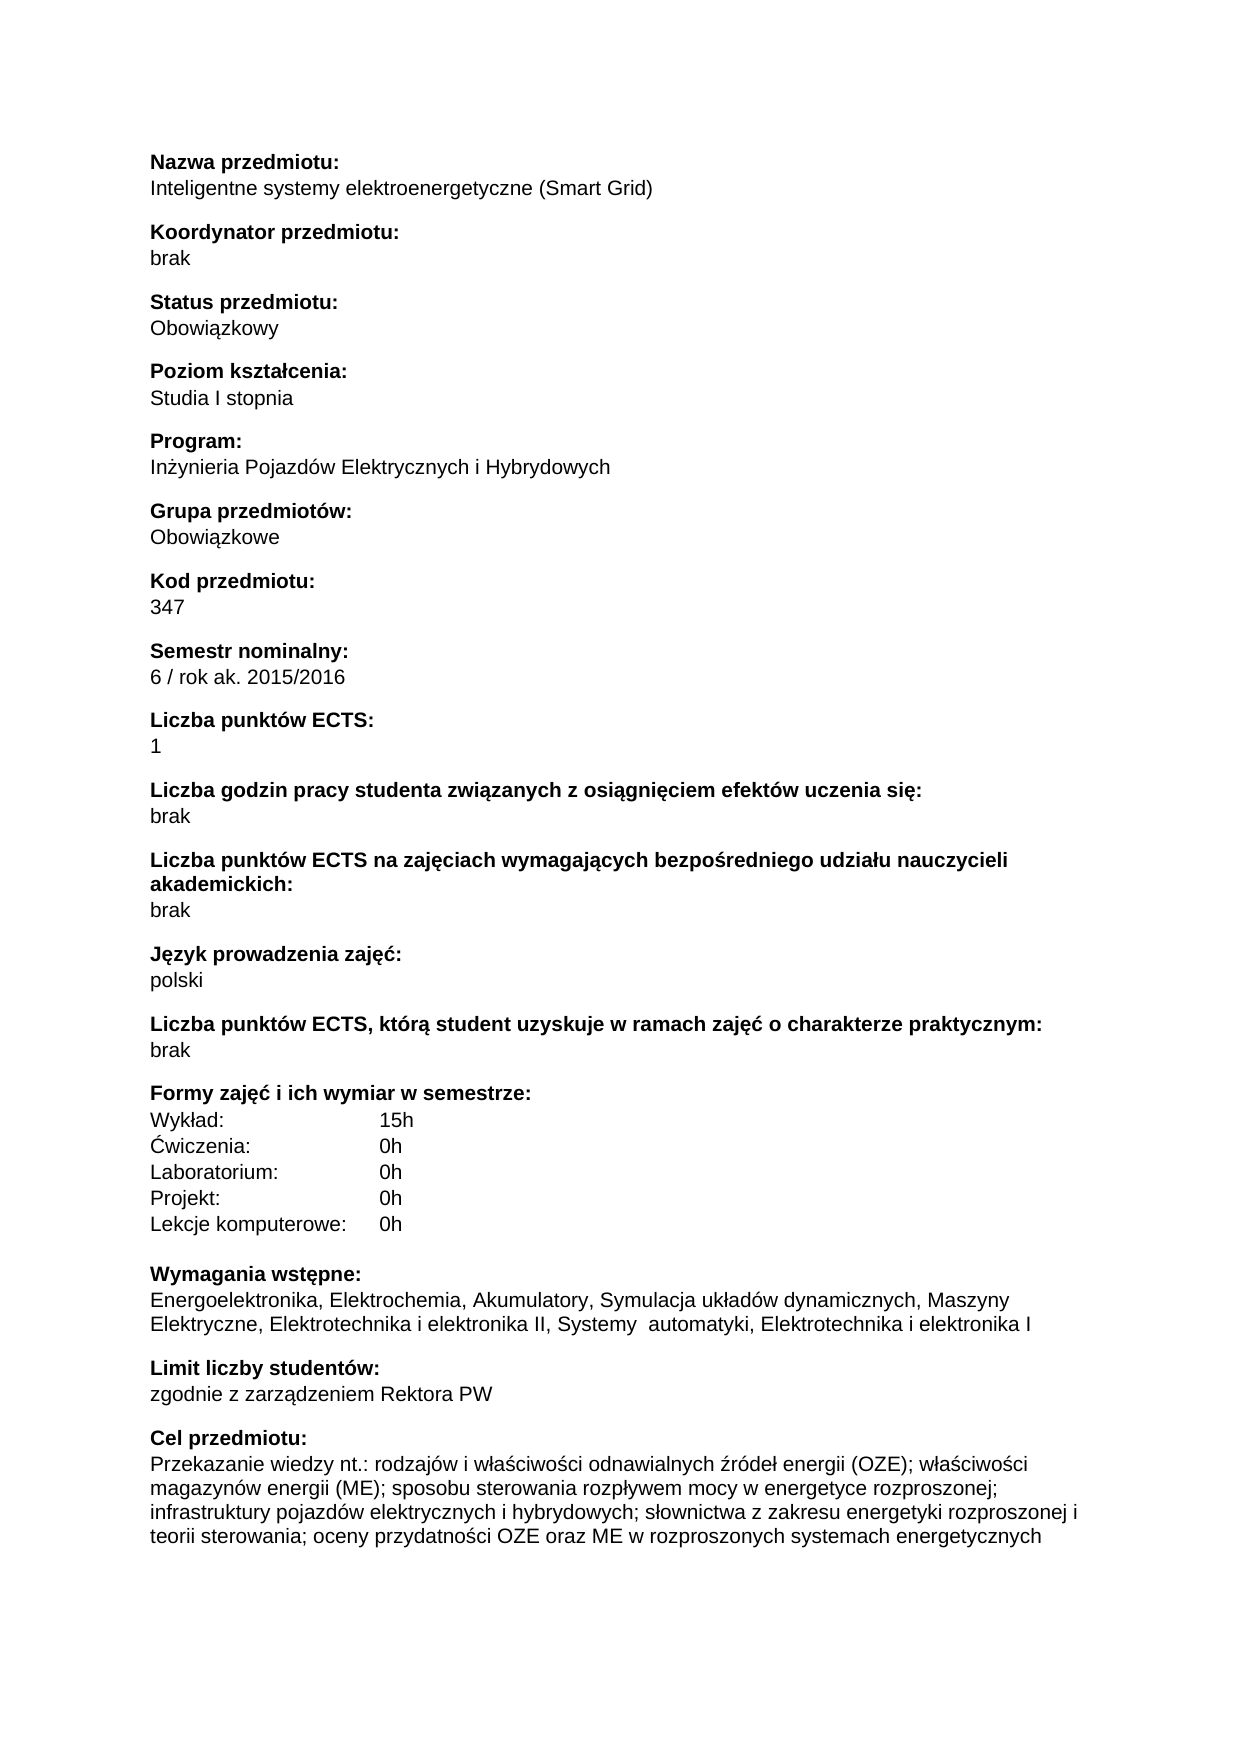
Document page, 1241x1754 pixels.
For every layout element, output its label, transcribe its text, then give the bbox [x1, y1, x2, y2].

text Liczba punktów ECTS na zajęciach wymagających bezpośredniego udziału nauczycieli akademickich: [150, 848, 1090, 896]
table_cell Projekt: [140, 1186, 367, 1210]
text brak [150, 246, 1090, 270]
text 6 / rok ak. 2015/2016 [150, 664, 1090, 688]
text Wymagania wstępne: [150, 1262, 1090, 1286]
table_cell 0h [369, 1132, 597, 1158]
text Inteligentne systemy elektroenergetyczne (Smart Grid) [150, 176, 1090, 200]
text zgodnie z zarządzeniem Rektora PW [150, 1382, 1090, 1406]
text Semestr nominalny: [150, 638, 1090, 662]
table_cell Laboratorium: [140, 1160, 367, 1184]
text Formy zajęć i ich wymiar w semestrze: [150, 1081, 1090, 1105]
text Nazwa przedmiotu: [150, 150, 1090, 174]
text Limit liczby studentów: [150, 1356, 1090, 1380]
table_cell Lekcje komputerowe: [140, 1212, 367, 1236]
text Obowiązkowe [150, 525, 1090, 549]
text 1 [150, 734, 1090, 758]
text Liczba godzin pracy studenta związanych z osiągnięciem efektów uczenia się: [150, 778, 1090, 802]
table_header 15h [369, 1108, 597, 1132]
text Liczba punktów ECTS, którą student uzyskuje w ramach zajęć o charakterze praktycznym: [150, 1011, 1090, 1035]
text polski [150, 968, 1090, 992]
table_cell 0h [369, 1184, 597, 1210]
text Koordynator przedmiotu: [150, 220, 1090, 244]
text Przekazanie wiedzy nt.: rodzajów i właściwości odnawialnych źródeł energii (OZE); właściwości magazynów energii (ME); sposobu sterowania rozpływem mocy w energetyce rozproszonej; infrastruktury pojazdów elektrycznych i hybrydowych; słownictwa z zakresu energetyki rozproszonej i teorii sterowania; oceny przydatności OZE oraz ME w rozproszonych systemach energetycznych [150, 1452, 1090, 1547]
text Grupa przedmiotów: [150, 499, 1090, 523]
text Kod przedmiotu: [150, 569, 1090, 593]
text Cel przedmiotu: [150, 1426, 1090, 1449]
table_header Wykład: [140, 1108, 367, 1132]
text Poziom kształcenia: [150, 359, 1090, 383]
text brak [150, 1037, 1090, 1061]
text Liczba punktów ECTS: [150, 708, 1090, 732]
text 347 [150, 595, 1090, 619]
table_cell 0h [369, 1210, 597, 1236]
text Status przedmiotu: [150, 289, 1090, 313]
table_cell 0h [369, 1158, 597, 1184]
text Program: [150, 429, 1090, 453]
text Studia I stopnia [150, 385, 1090, 409]
text Obowiązkowy [150, 316, 1090, 339]
table_cell Ćwiczenia: [140, 1134, 367, 1158]
text brak [150, 898, 1090, 922]
text Inżynieria Pojazdów Elektrycznych i Hybrydowych [150, 455, 1090, 479]
text Język prowadzenia zajęć: [150, 942, 1090, 966]
text Energoelektronika, Elektrochemia, Akumulatory, Symulacja układów dynamicznych, Maszyny Elektryczne, Elektrotechnika i elektronika II, Systemy automatyki, Elektrotechnika i elektronika I [150, 1288, 1090, 1336]
text brak [150, 804, 1090, 828]
